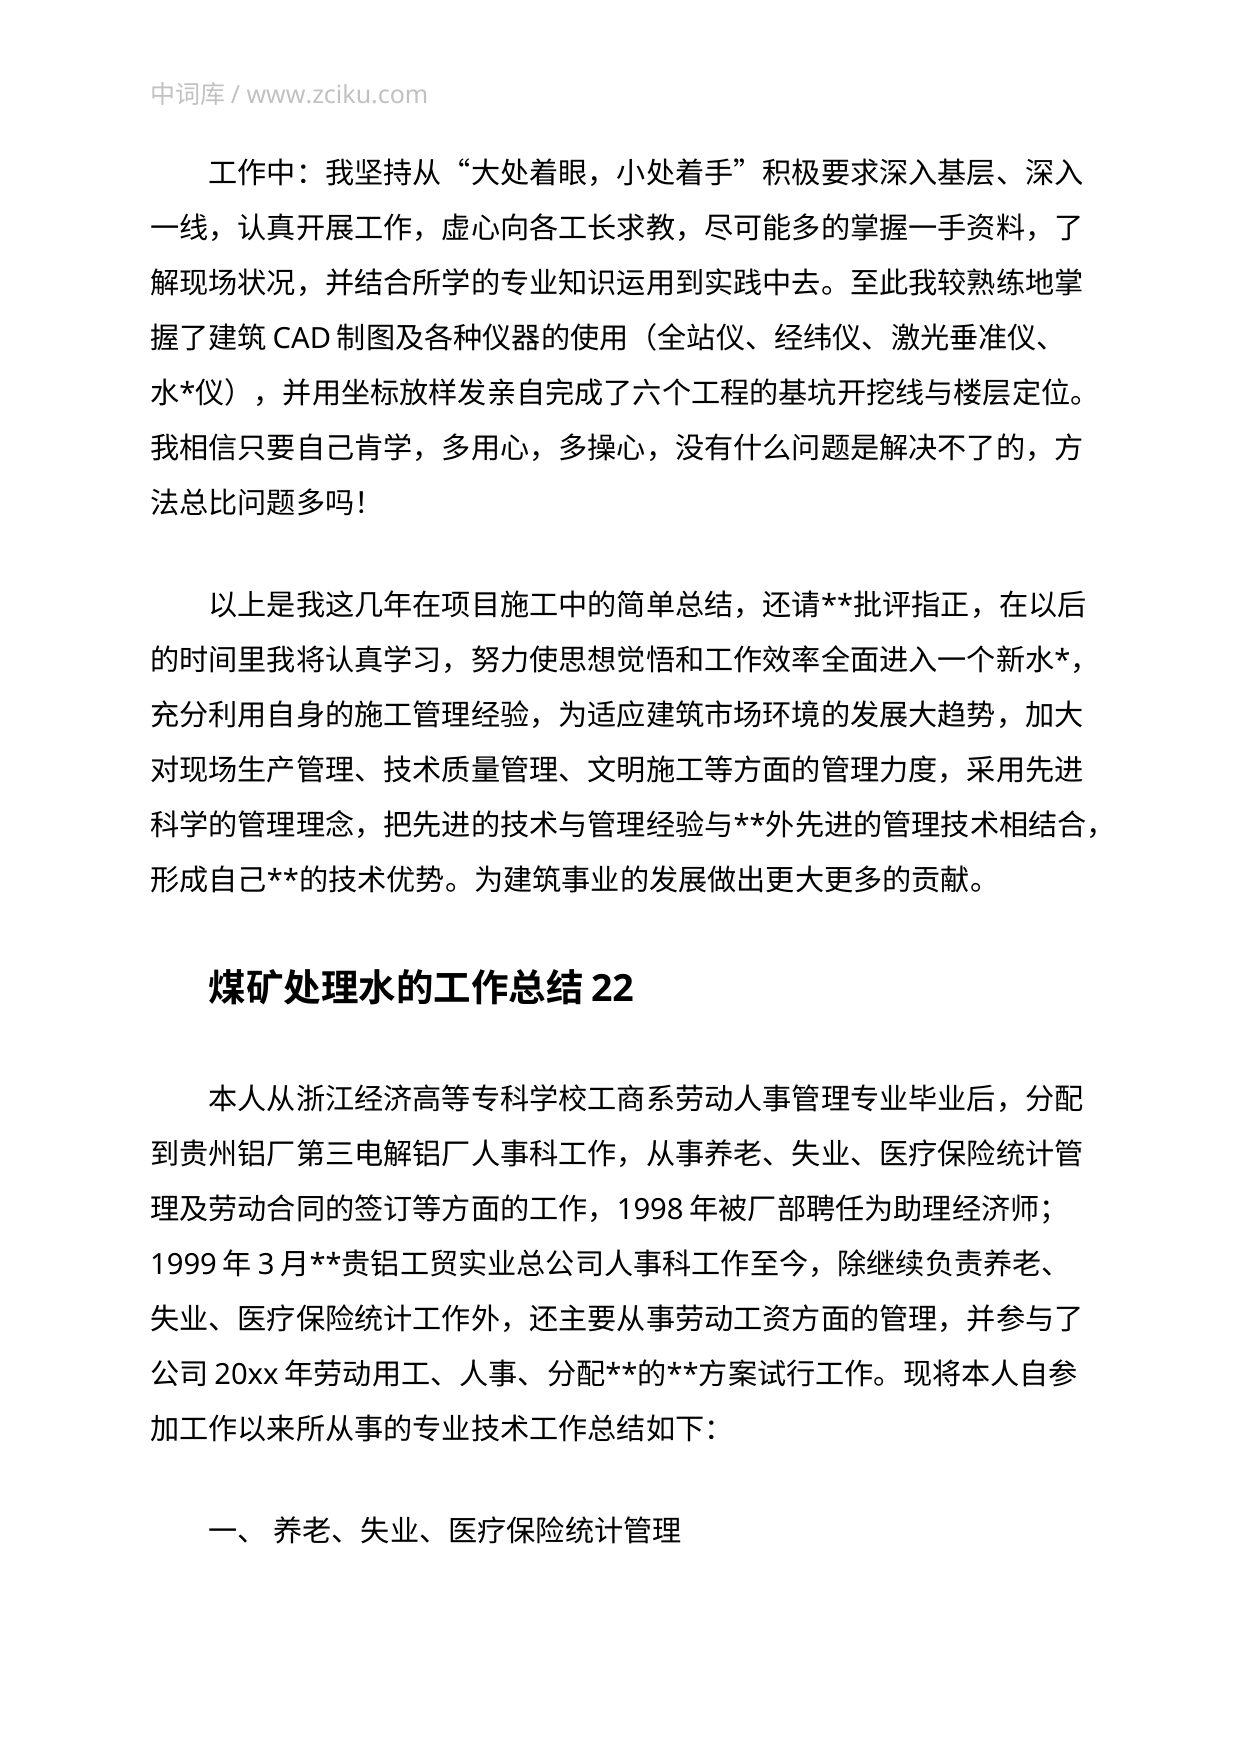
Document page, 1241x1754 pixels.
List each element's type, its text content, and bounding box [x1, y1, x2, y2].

text 本人从浙江经济高等专科学校工商系劳动人事管理专业毕业后，分配到贵州铝厂第三电解铝厂人事科工作，从事养老、失业、医疗保险统计管理及劳动合同的签订等方面的工作，1998年被厂部聘任为助理经济师；1999年3月**贵铝工贸实业总公司人事科工作至今，除继续负责养老、失业、医疗保险统计工作外，还主要从事劳动工资方面的管理，并参与了公司20xx年劳动用工、人事、分配**的**方案试行工作。现将本人自参加工作以来所从事的专业技术工作总结如下： [150, 1076, 1090, 1448]
text 以上是我这几年在项目施工中的简单总结，还请**批评指正，在以后的时间里我将认真学习，努力使思想觉悟和工作效率全面进入一个新水*，充分利用自身的施工管理经验，为适应建筑市场环境的发展大趋势，加大对现场生产管理、技术质量管理、文明施工等方面的管理力度，采用先进科学的管理理念，把先进的技术与管理经验与**外先进的管理技术相结合，形成自己**的技术优势。为建筑事业的发展做出更大更多的贡献。 [150, 581, 1090, 898]
text 煤矿处理水的工作总结22 [150, 958, 1090, 1013]
text 工作中：我坚持从“大处着眼，小处着手”积极要求深入基层、深入一线，认真开展工作，虚心向各工长求教，尽可能多的掌握一手资料，了解现场状况，并结合所学的专业知识运用到实践中去。至此我较熟练地掌握了建筑CAD制图及各种仪器的使用（全站仪、经纬仪、激光垂准仪、水*仪），并用坐标放样发亲自完成了六个工程的基坑开挖线与楼层定位。我相信只要自己肯学，多用心，多操心，没有什么问题是解决不了的，方法总比问题多吗！ [150, 150, 1090, 522]
text 一、 养老、失业、医疗保险统计管理 [150, 1507, 1090, 1549]
